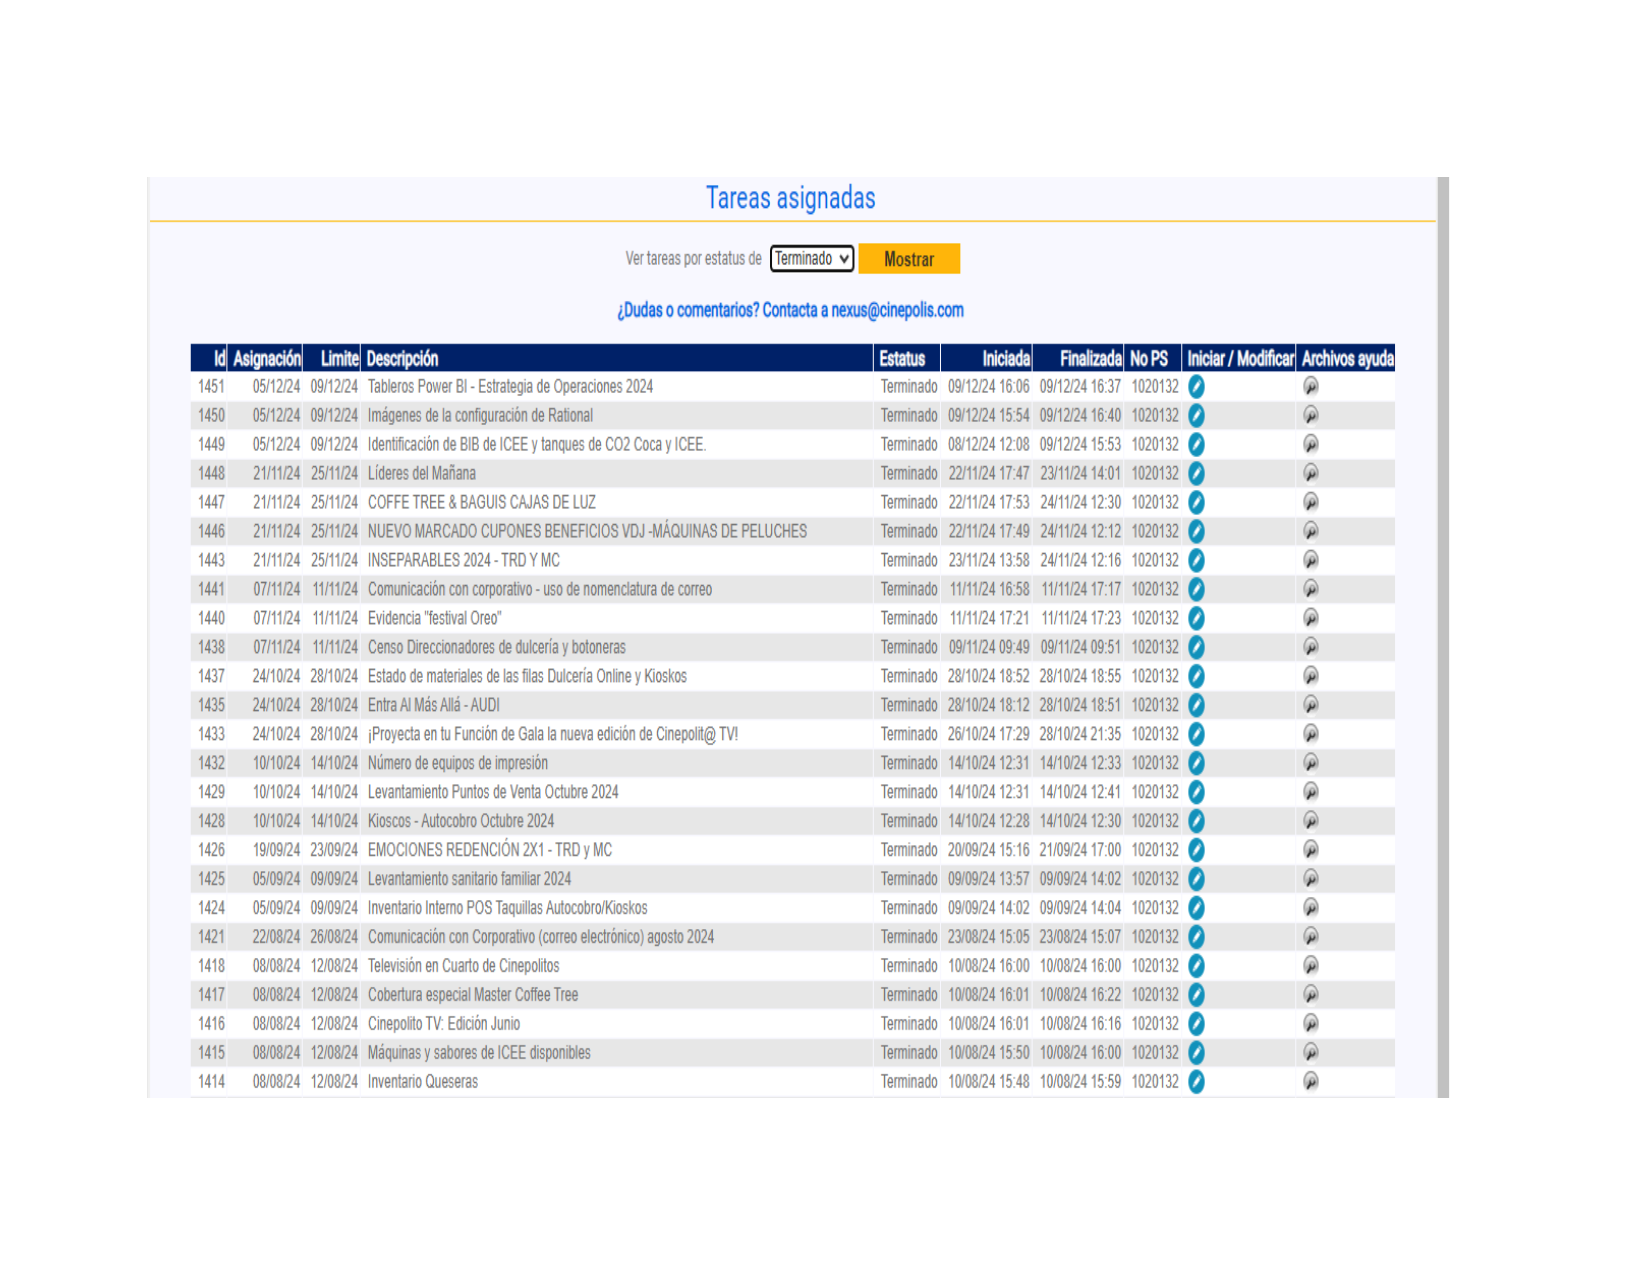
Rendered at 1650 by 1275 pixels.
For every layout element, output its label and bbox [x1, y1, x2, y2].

picture [147, 177, 1450, 1098]
